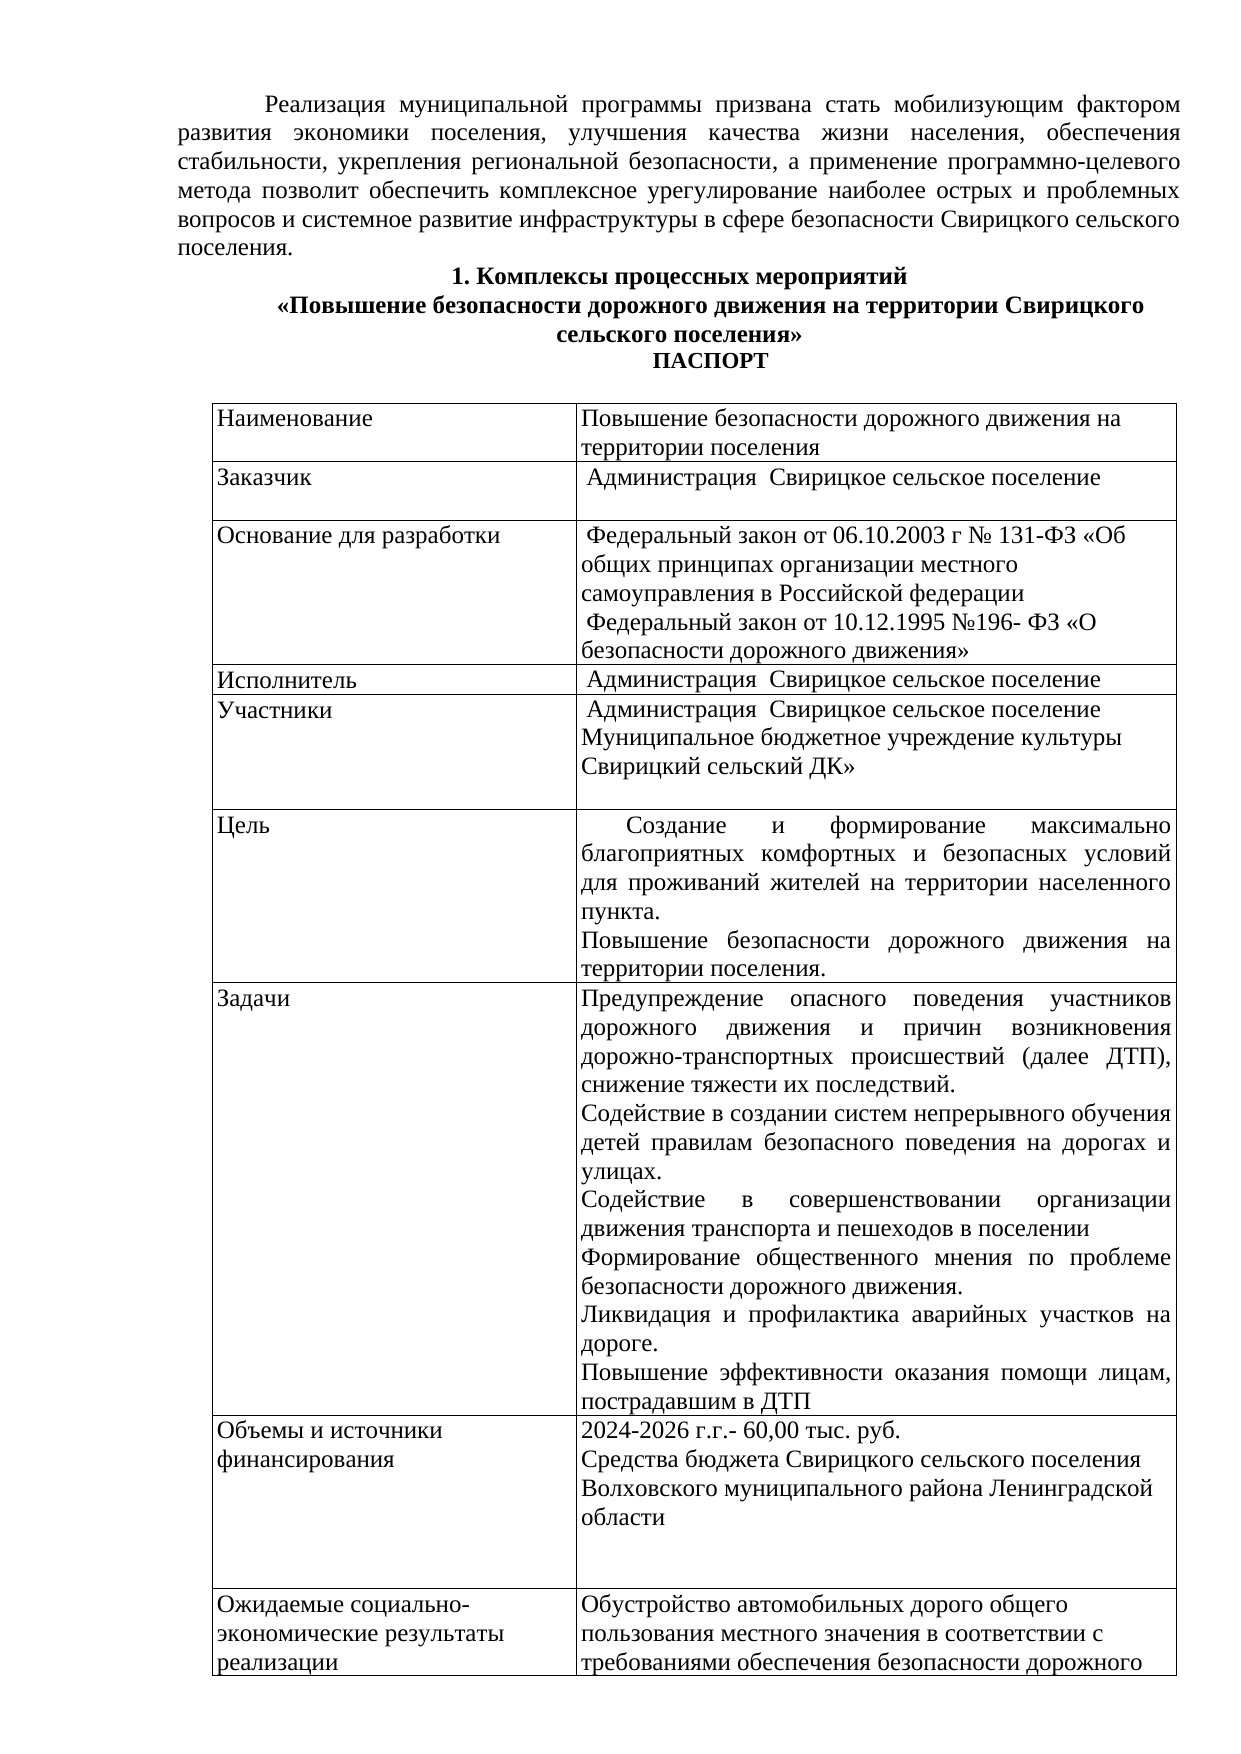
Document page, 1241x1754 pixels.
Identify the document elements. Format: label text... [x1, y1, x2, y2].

table_cell Объемы и источники финансирования [213, 1416, 576, 1588]
table_cell Участники [213, 695, 576, 809]
table_cell Администрация Свирицкое сельское поселение Муниципальное бюджетное учреждение культуры Свирицкий сельский ДК» [577, 695, 1176, 809]
table_cell Администрация Свирицкое сельское поселение [577, 665, 1176, 694]
table_cell Администрация Свирицкое сельское поселение [577, 462, 1176, 519]
table_cell Предупреждение опасного поведения участников дорожного движения и причин возникновения дорожно-транспортных происшествий (далее ДТП), снижение тяжести их последствий. Содействие в создании систем непрерывного обучения детей правилам безопасного поведения на дорогах и улицах. Содействие в совершенствовании организации движения транспорта и пешеходов в поселении Формирование общественного мнения по проблеме безопасности дорожного движения. Ликвидация и профилактика аварийных участков на дороге. Повышение эффективности оказания помощи лицам, пострадавшим в ДТП [577, 983, 1176, 1414]
table_cell Заказчик [213, 462, 576, 519]
text ПАСПОРТ [177, 347, 1181, 374]
table_cell Создание и формирование максимально благоприятных комфортных и безопасных условий для проживаний жителей на территории населенного пункта. Повышение безопасности дорожного движения на территории поселения. [577, 810, 1176, 982]
text Реализация муниципальной программы призвана стать мобилизующим фактором развития экономики поселения, улучшения качества жизни населения, обеспечения стабильности, укрепления региональной безопасности, а применение программно-целевого метода позволит обеспечить комплексное урегулирование наиболее острых и проблемных вопросов и системное развитие инфраструктуры в сфере безопасности Свирицкого сельского поселения. [177, 89, 1181, 261]
text «Повышение безопасности дорожного движения на территории Свирицкого сельского поселения» [177, 290, 1181, 347]
table_header Наименование [213, 404, 576, 461]
table_cell Задачи [213, 983, 576, 1414]
table_cell Исполнитель [213, 665, 576, 694]
table_cell Федеральный закон от 06.10.2003 г № 131-ФЗ «Об общих принципах организации местного самоуправления в Российской федерации Федеральный закон от 10.12.1995 №196- ФЗ «О безопасности дорожного движения» [577, 521, 1176, 664]
table_cell 2024-2026 г.г.- 60,00 тыс. руб. Средства бюджета Свирицкого сельского поселения Волховского муниципального района Ленинградской области [577, 1416, 1176, 1588]
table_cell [577, 1589, 1176, 1675]
table_cell Цель [213, 810, 576, 982]
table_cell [213, 1589, 576, 1675]
table_cell Основание для разработки [213, 521, 576, 664]
text 1. Комплексы процессных мероприятий [177, 261, 1181, 290]
table_header Повышение безопасности дорожного движения на территории поселения [577, 404, 1176, 461]
